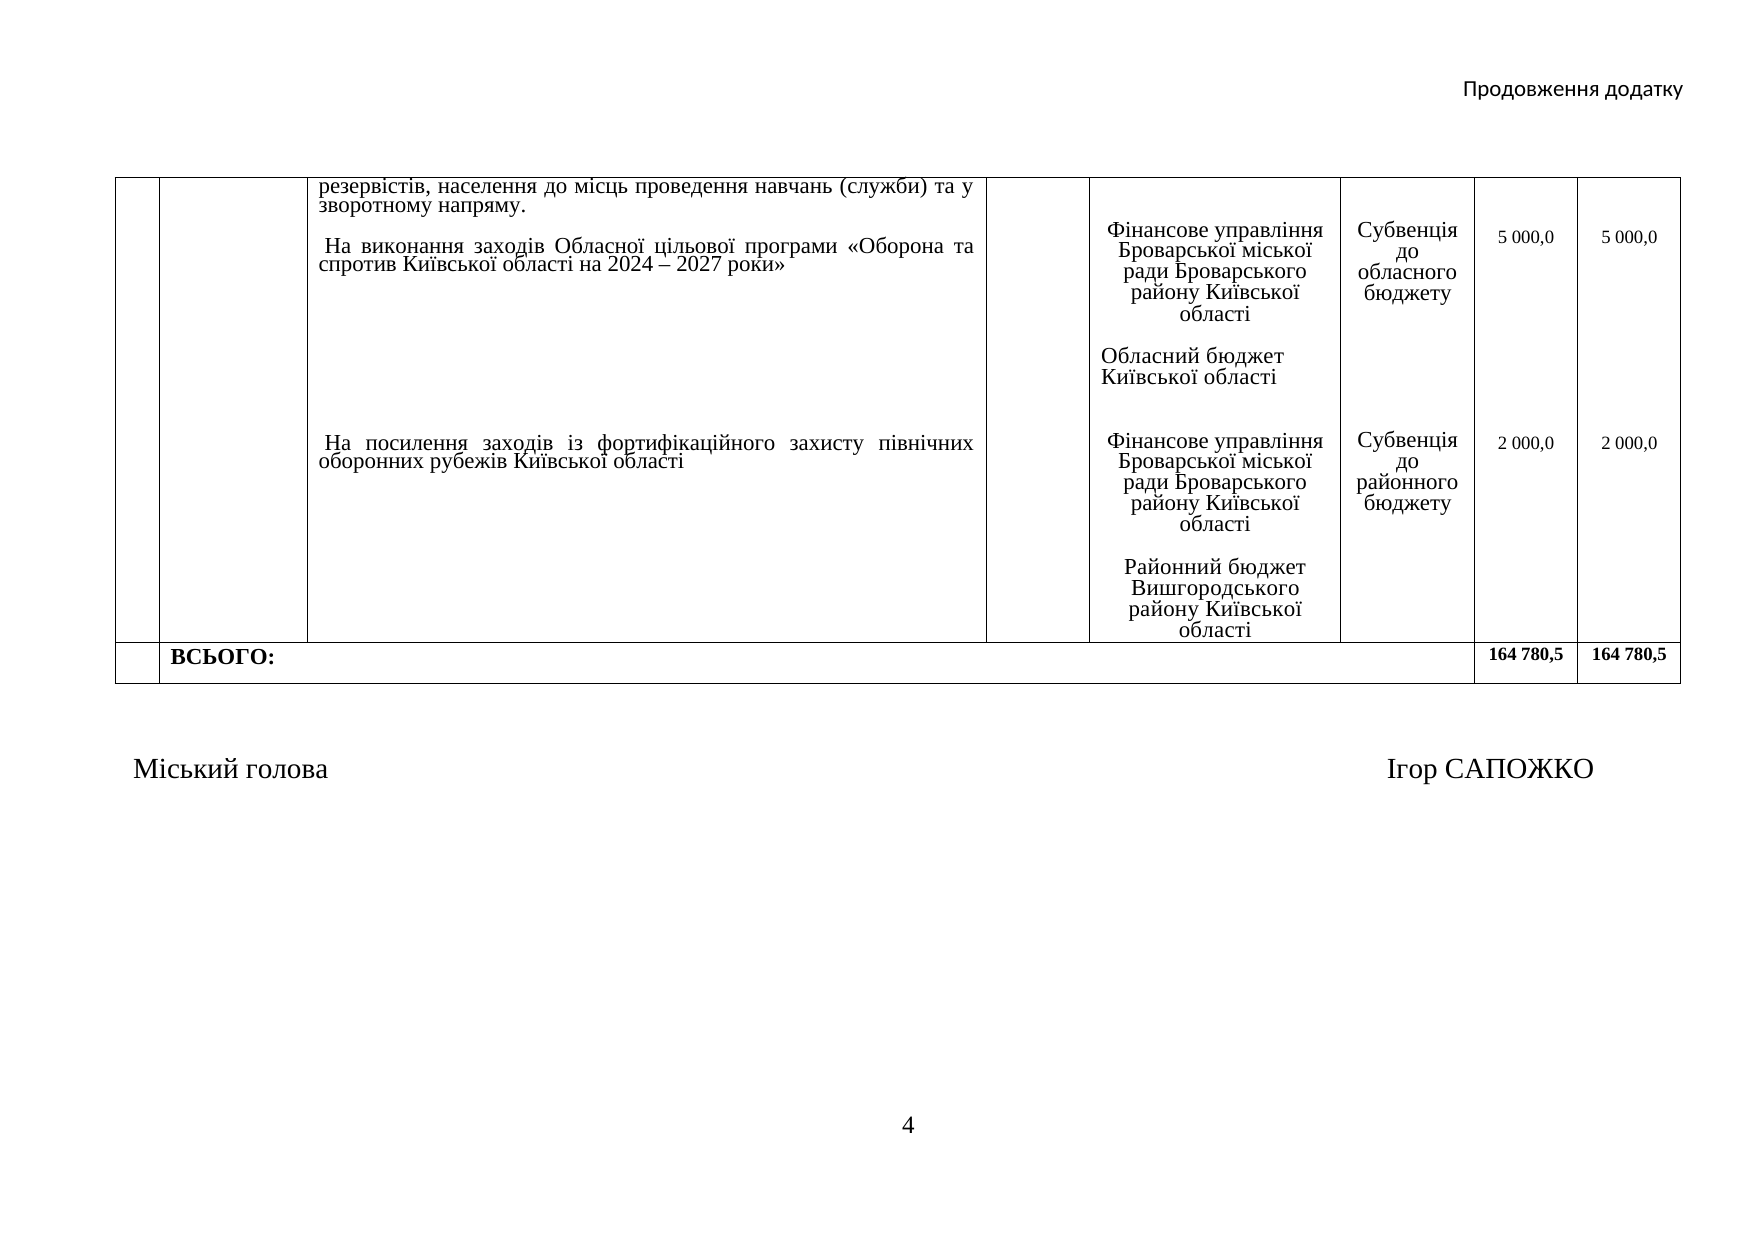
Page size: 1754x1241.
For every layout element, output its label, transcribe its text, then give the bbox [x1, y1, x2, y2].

table_cell [987, 178, 1089, 642]
table_cell 164 780,5 [1578, 643, 1680, 683]
text Міський голова Ігор САПОЖКО [133, 751, 1683, 784]
table_cell ВСЬОГО: [160, 643, 1474, 683]
table_cell [116, 643, 159, 683]
table_cell 164 780,5 [1475, 643, 1577, 683]
